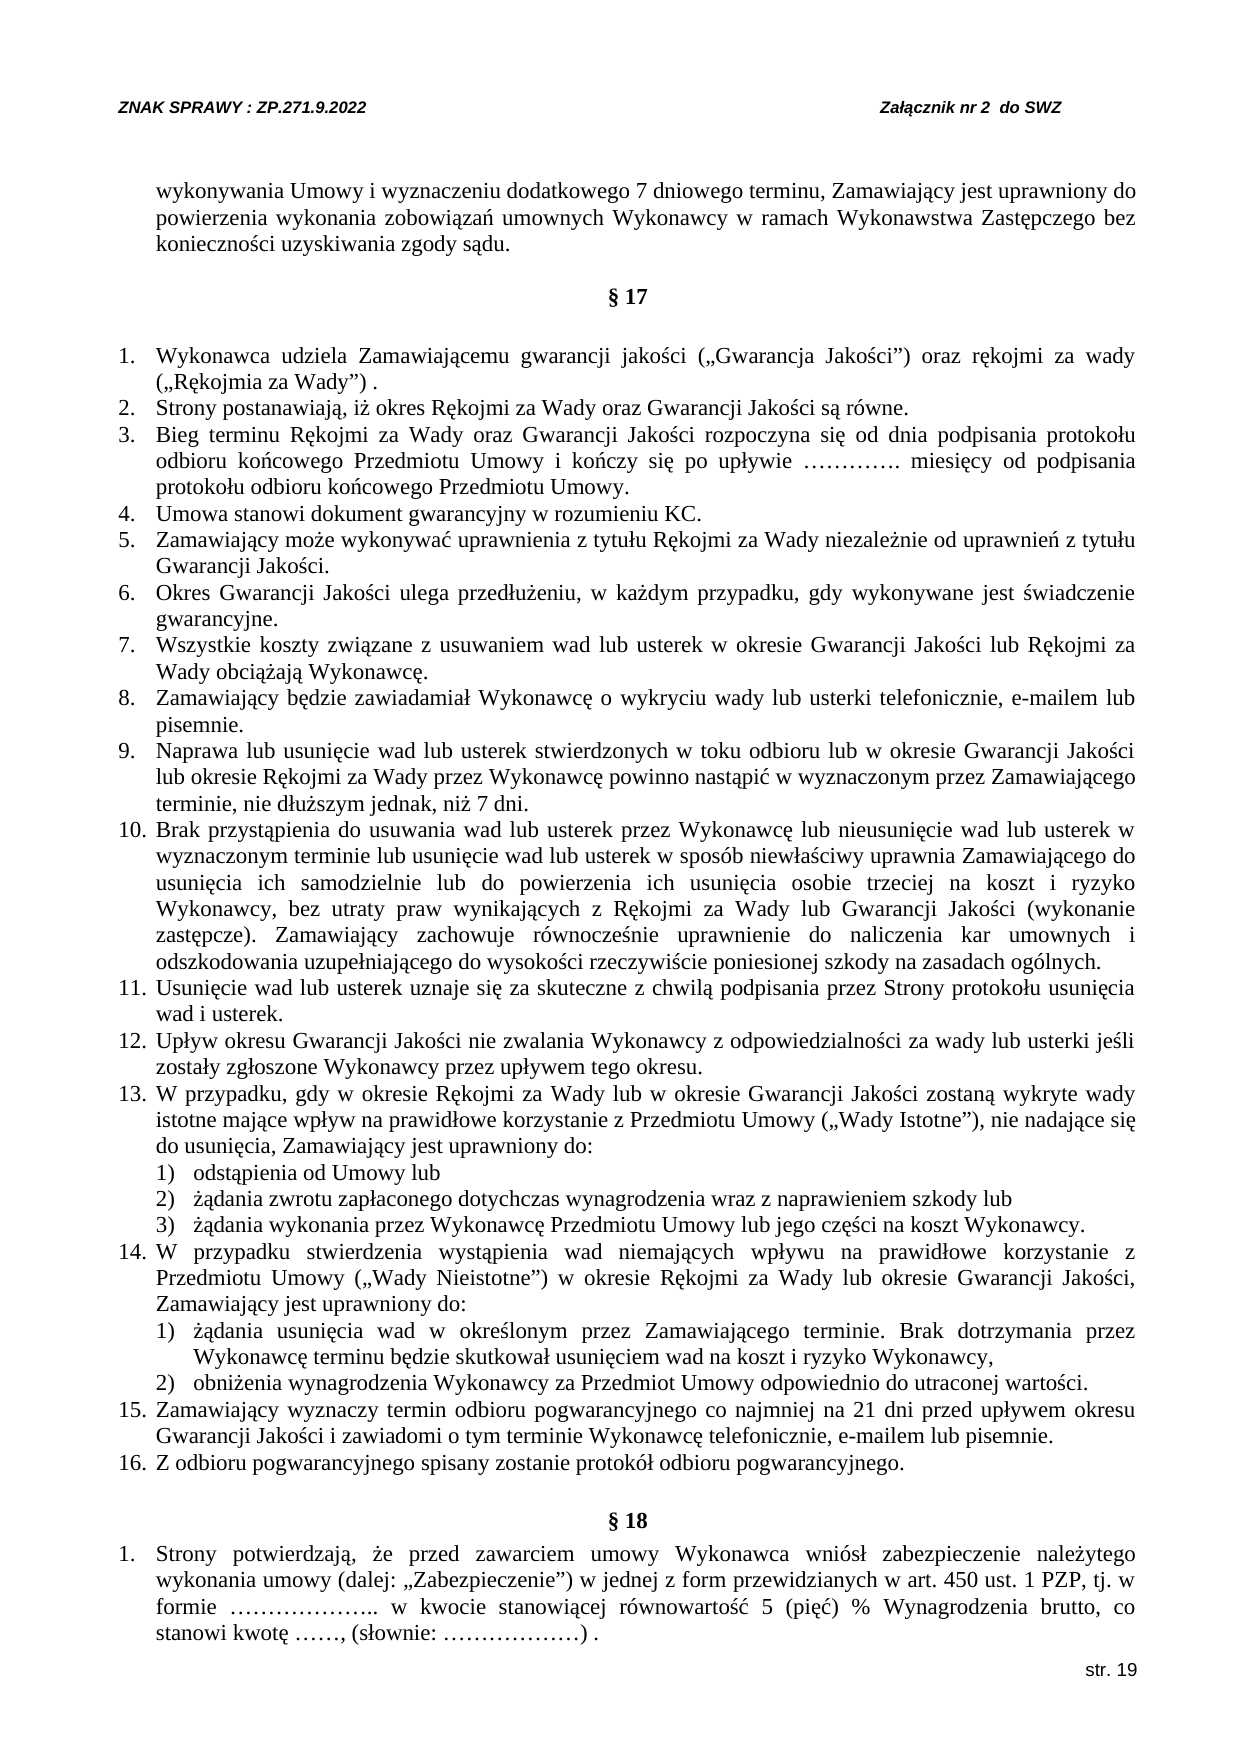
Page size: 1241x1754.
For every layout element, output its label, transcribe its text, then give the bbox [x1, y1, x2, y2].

list żądania zwrotu zapłaconego dotychczas wynagrodzenia wraz z naprawieniem szkody lub [156, 1185, 1137, 1211]
list Naprawa lub usunięcie wad lub usterek stwierdzonych w toku odbioru lub w okresie Gwarancji Jakości lub okresie Rękojmi za Wady przez Wykonawcę powinno nastąpić w wyznaczonym przez Zamawiającego terminie, nie dłuższym jednak, niż 7 dni. [118, 737, 1137, 816]
list W przypadku, gdy w okresie Rękojmi za Wady lub w okresie Gwarancji Jakości zostaną wykryte wady istotne mające wpływ na prawidłowe korzystanie z Przedmiotu Umowy („Wady Istotne”), nie nadające się do usunięcia, Zamawiający jest uprawniony do: [118, 1079, 1137, 1159]
list Upływ okresu Gwarancji Jakości nie zwalania Wykonawcy z odpowiedzialności za wady lub usterki jeśli zostały zgłoszone Wykonawcy przez upływem tego okresu. [118, 1027, 1137, 1079]
list Wykonawca udziela Zamawiającemu gwarancji jakości („Gwarancja Jakości”) oraz rękojmi za wady („Rękojmia za Wady”) . [118, 342, 1137, 394]
list W przypadku stwierdzenia wystąpienia wad niemających wpływu na prawidłowe korzystanie z Przedmiotu Umowy („Wady Nieistotne”) w okresie Rękojmi za Wady lub okresie Gwarancji Jakości, Zamawiający jest uprawniony do: [118, 1238, 1137, 1317]
list Zamawiający wyznaczy termin odbioru pogwarancyjnego co najmniej na 21 dni przed upływem okresu Gwarancji Jakości i zawiadomi o tym terminie Wykonawcę telefonicznie, e-mailem lub pisemnie. [118, 1396, 1137, 1448]
list Wszystkie koszty związane z usuwaniem wad lub usterek w okresie Gwarancji Jakości lub Rękojmi za Wady obciążają Wykonawcę. [118, 632, 1137, 684]
list żądania usunięcia wad w określonym przez Zamawiającego terminie. Brak dotrzymania przez Wykonawcę terminu będzie skutkował usunięciem wad na koszt i ryzyko Wykonawcy, [156, 1317, 1137, 1369]
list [118, 177, 1137, 256]
list odstąpienia od Umowy lub [156, 1159, 1137, 1185]
list Brak przystąpienia do usuwania wad lub usterek przez Wykonawcę lub nieusunięcie wad lub usterek w wyznaczonym terminie lub usunięcie wad lub usterek w sposób niewłaściwy uprawnia Zamawiającego do usunięcia ich samodzielnie lub do powierzenia ich usunięcia osobie trzeciej na koszt i ryzyko Wykonawcy, bez utraty praw wynikających z Rękojmi za Wady lub Gwarancji Jakości (wykonanie zastępcze). Zamawiający zachowuje równocześnie uprawnienie do naliczenia kar umownych i odszkodowania uzupełniającego do wysokości rzeczywiście poniesionej szkody na zasadach ogólnych. [118, 816, 1137, 974]
text § 18 [118, 1507, 1137, 1534]
list Bieg terminu Rękojmi za Wady oraz Gwarancji Jakości rozpoczyna się od dnia podpisania protokołu odbioru końcowego Przedmiotu Umowy i kończy się po upływie …………. miesięcy od podpisania protokołu odbioru końcowego Przedmiotu Umowy. [118, 421, 1137, 500]
list Umowa stanowi dokument gwarancyjny w rozumieniu KC. [118, 500, 1137, 526]
list Zamawiający będzie zawiadamiał Wykonawcę o wykryciu wady lub usterki telefonicznie, e-mailem lub pisemnie. [118, 684, 1137, 737]
list Usunięcie wad lub usterek uznaje się za skuteczne z chwilą podpisania przez Strony protokołu usunięcia wad i usterek. [118, 974, 1137, 1027]
list Okres Gwarancji Jakości ulega przedłużeniu, w każdym przypadku, gdy wykonywane jest świadczenie gwarancyjne. [118, 579, 1137, 632]
list Strony potwierdzają, że przed zawarciem umowy Wykonawca wniósł zabezpieczenie należytego wykonania umowy (dalej: „Zabezpieczenie”) w jednej z form przewidzianych w art. 450 ust. 1 PZP, tj. w formie ……………….. w kwocie stanowiącej równowartość 5 (pięć) % Wynagrodzenia brutto, co stanowi kwotę ……, (słownie: ………………) . [118, 1540, 1137, 1646]
list Strony postanawiają, iż okres Rękojmi za Wady oraz Gwarancji Jakości są równe. [118, 394, 1137, 421]
list Z odbioru pogwarancyjnego spisany zostanie protokół odbioru pogwarancyjnego. [118, 1448, 1137, 1475]
text § 17 [118, 283, 1137, 309]
list obniżenia wynagrodzenia Wykonawcy za Przedmiot Umowy odpowiednio do utraconej wartości. [156, 1369, 1137, 1396]
list żądania wykonania przez Wykonawcę Przedmiotu Umowy lub jego części na koszt Wykonawcy. [156, 1211, 1137, 1238]
list Zamawiający może wykonywać uprawnienia z tytułu Rękojmi za Wady niezależnie od uprawnień z tytułu Gwarancji Jakości. [118, 526, 1137, 579]
